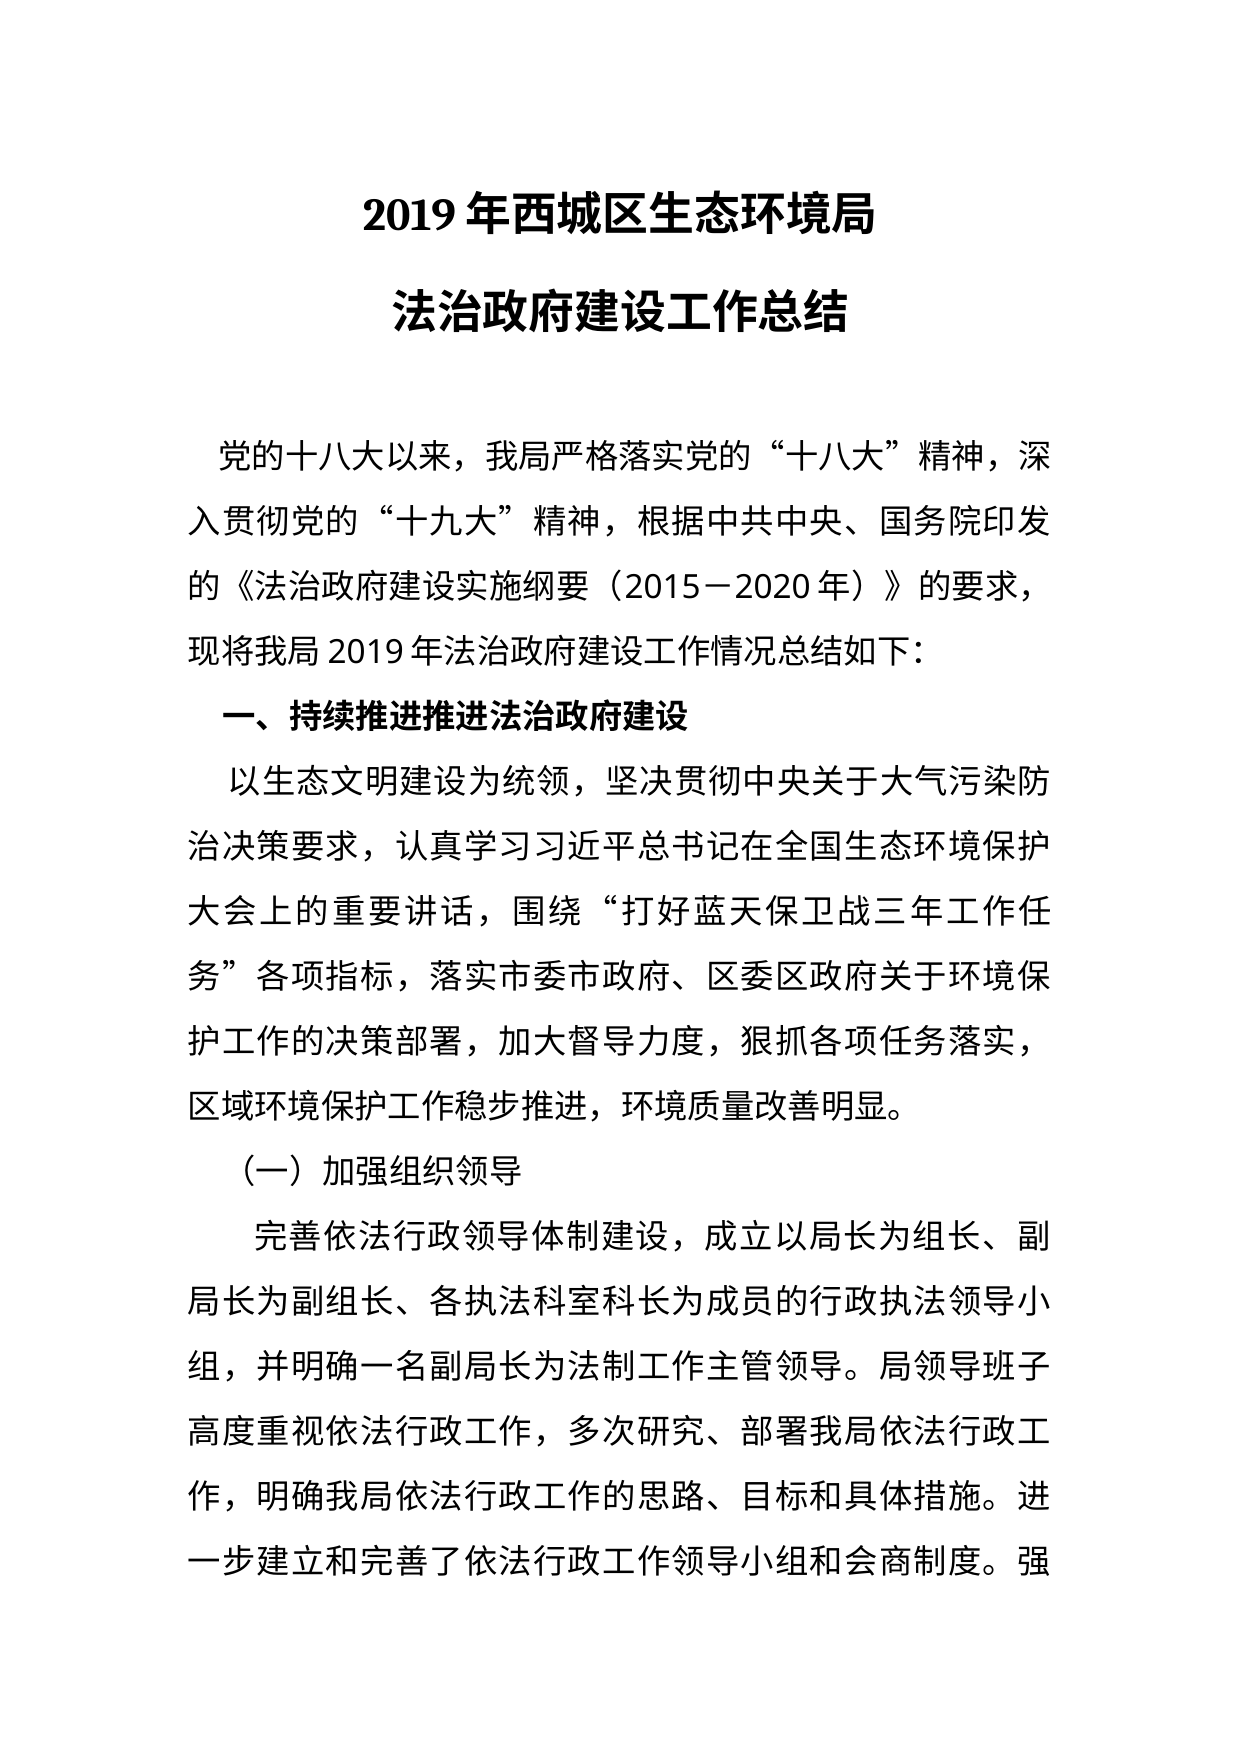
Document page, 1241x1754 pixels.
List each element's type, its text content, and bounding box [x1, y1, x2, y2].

text （一）加强组织领导 [187, 1137, 1053, 1202]
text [187, 1202, 1053, 1592]
text 党的十八大以来，我局严格落实党的“十八大”精神，深入贯彻党的“十九大”精神，根据中共中央、国务院印发的《法治政府建设实施纲要（2015－2020年）》的要求，现将我局2019年法治政府建设工作情况总结如下： [187, 422, 1053, 682]
text 一、持续推进推进法治政府建设 [187, 682, 1053, 747]
text 2019年西城区生态环境局 [187, 162, 1053, 259]
text 以生态文明建设为统领，坚决贯彻中央关于大气污染防治决策要求，认真学习习近平总书记在全国生态环境保护大会上的重要讲话，围绕“打好蓝天保卫战三年工作任务”各项指标，落实市委市政府、区委区政府关于环境保护工作的决策部署，加大督导力度，狠抓各项任务落实，区域环境保护工作稳步推进，环境质量改善明显。 [187, 747, 1053, 1137]
text 法治政府建设工作总结 [187, 259, 1053, 357]
